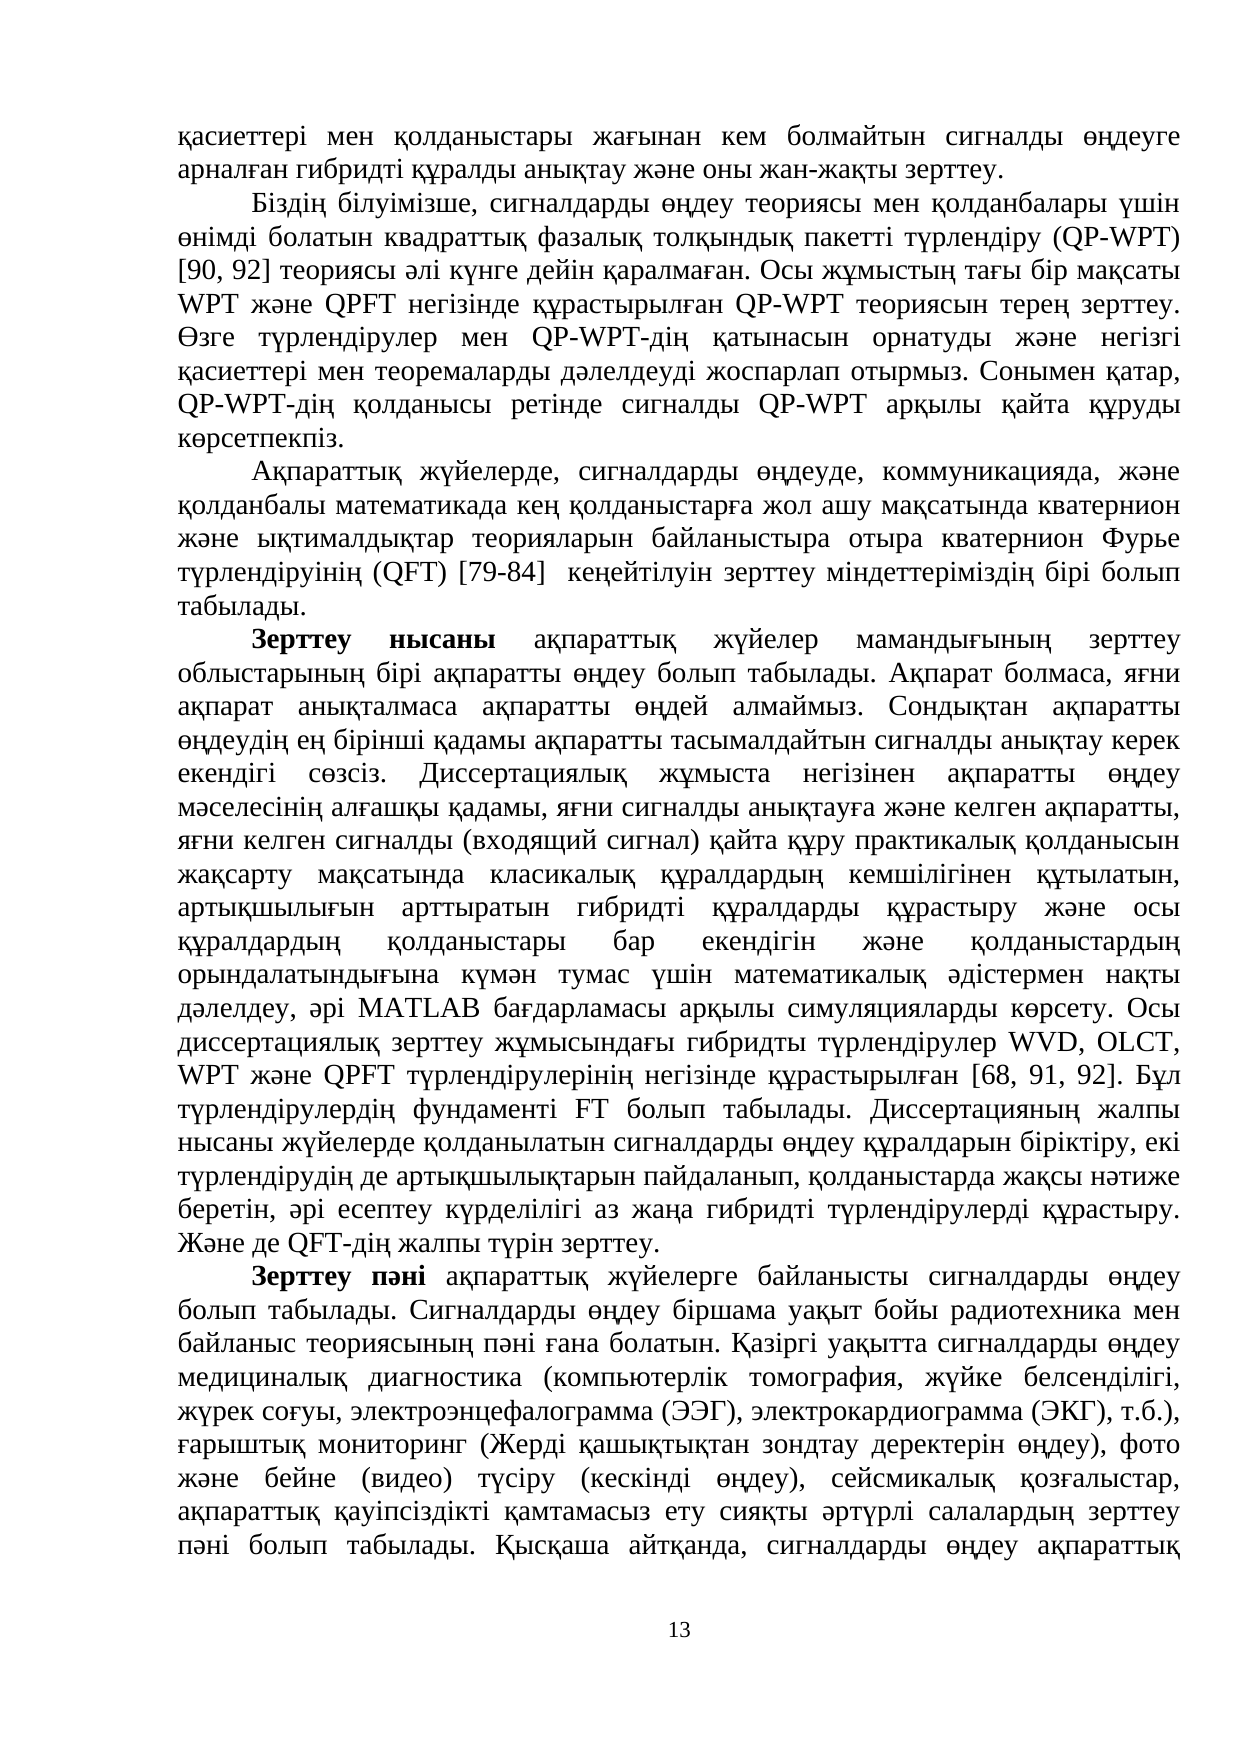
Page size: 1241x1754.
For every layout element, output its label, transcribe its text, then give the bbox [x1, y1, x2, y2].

text Ақпараттық жүйелерде, сигналдарды өңдеуде, коммуникацияда, және қолданбалы математикада кең қолданыстарға жол ашу мақсатында кватернион және ықтималдықтар теорияларын байланыстыра отыра кватернион Фурье түрлендіруінің (QFT) [79-84] кеңейтілуін зерттеу міндеттеріміздің бірі болып табылады. [177, 453, 1181, 621]
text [177, 1258, 1181, 1560]
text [177, 118, 1181, 185]
text Біздің білуімізше, сигналдарды өңдеу теориясы мен қолданбалары үшін өнімді болатын квадраттық фазалық толқындық пакетті түрлендіру (QP-WPT) [90, 92] теориясы әлі күнге дейін қаралмаған. Осы жұмыстың тағы бір мақсаты WPT және QPFT негізінде құрастырылған QP-WPT теориясын терең зерттеу. Өзге түрлендірулер мен QP-WPT-дің қатынасын орнатуды және негізгі қасиеттері мен теоремаларды дәлелдеуді жоспарлап отырмыз. Сонымен қатар, QP-WPT-дің қолданысы ретінде сигналды QP-WPT арқылы қайта құруды көрсетпекпіз. [177, 185, 1181, 453]
text Зерттеу нысаны ақпараттық жүйелер мамандығының зерттеу облыстарының бірі ақпаратты өңдеу болып табылады. Ақпарат болмаса, яғни ақпарат анықталмаса ақпаратты өңдей алмаймыз. Сондықтан ақпаратты өңдеудің ең бірінші қадамы ақпаратты тасымалдайтын сигналды анықтау керек екендігі сөзсіз. Диссертациялық жұмыста негізінен ақпаратты өңдеу мәселесінің алғашқы қадамы, яғни сигналды анықтауға және келген ақпаратты, яғни келген сигналды (входящий сигнал) қайта құру практикалық қолданысын жақсарту мақсатында класикалық құралдардың кемшілігінен құтылатын, артықшылығын арттыратын гибридті құралдарды құрастыру және осы құралдардың қолданыстары бар екендігін және қолданыстардың орындалатындығына күмән тумас үшін математикалық әдістермен нақты дәлелдеу, әрі MATLAB бағдарламасы арқылы симуляцияларды көрсету. Осы диссертациялық зерттеу жұмысындағы гибридты түрлендірулер WVD, OLCT, WPT және QPFT түрлендірулерінің негізінде құрастырылған [68, 91, 92]. Бұл түрлендірулердің фундаменті FT болып табылады. Диссертацияның жалпы нысаны жүйелерде қолданылатын сигналдарды өңдеу құралдарын біріктіру, екі түрлендірудің де артықшылықтарын пайдаланып, қолданыстарда жақсы нәтиже беретін, әрі есептеу күрделілігі аз жаңа гибридті түрлендірулерді құрастыру. Және де QFT-дің жалпы түрін зерттеу. [177, 621, 1181, 1258]
